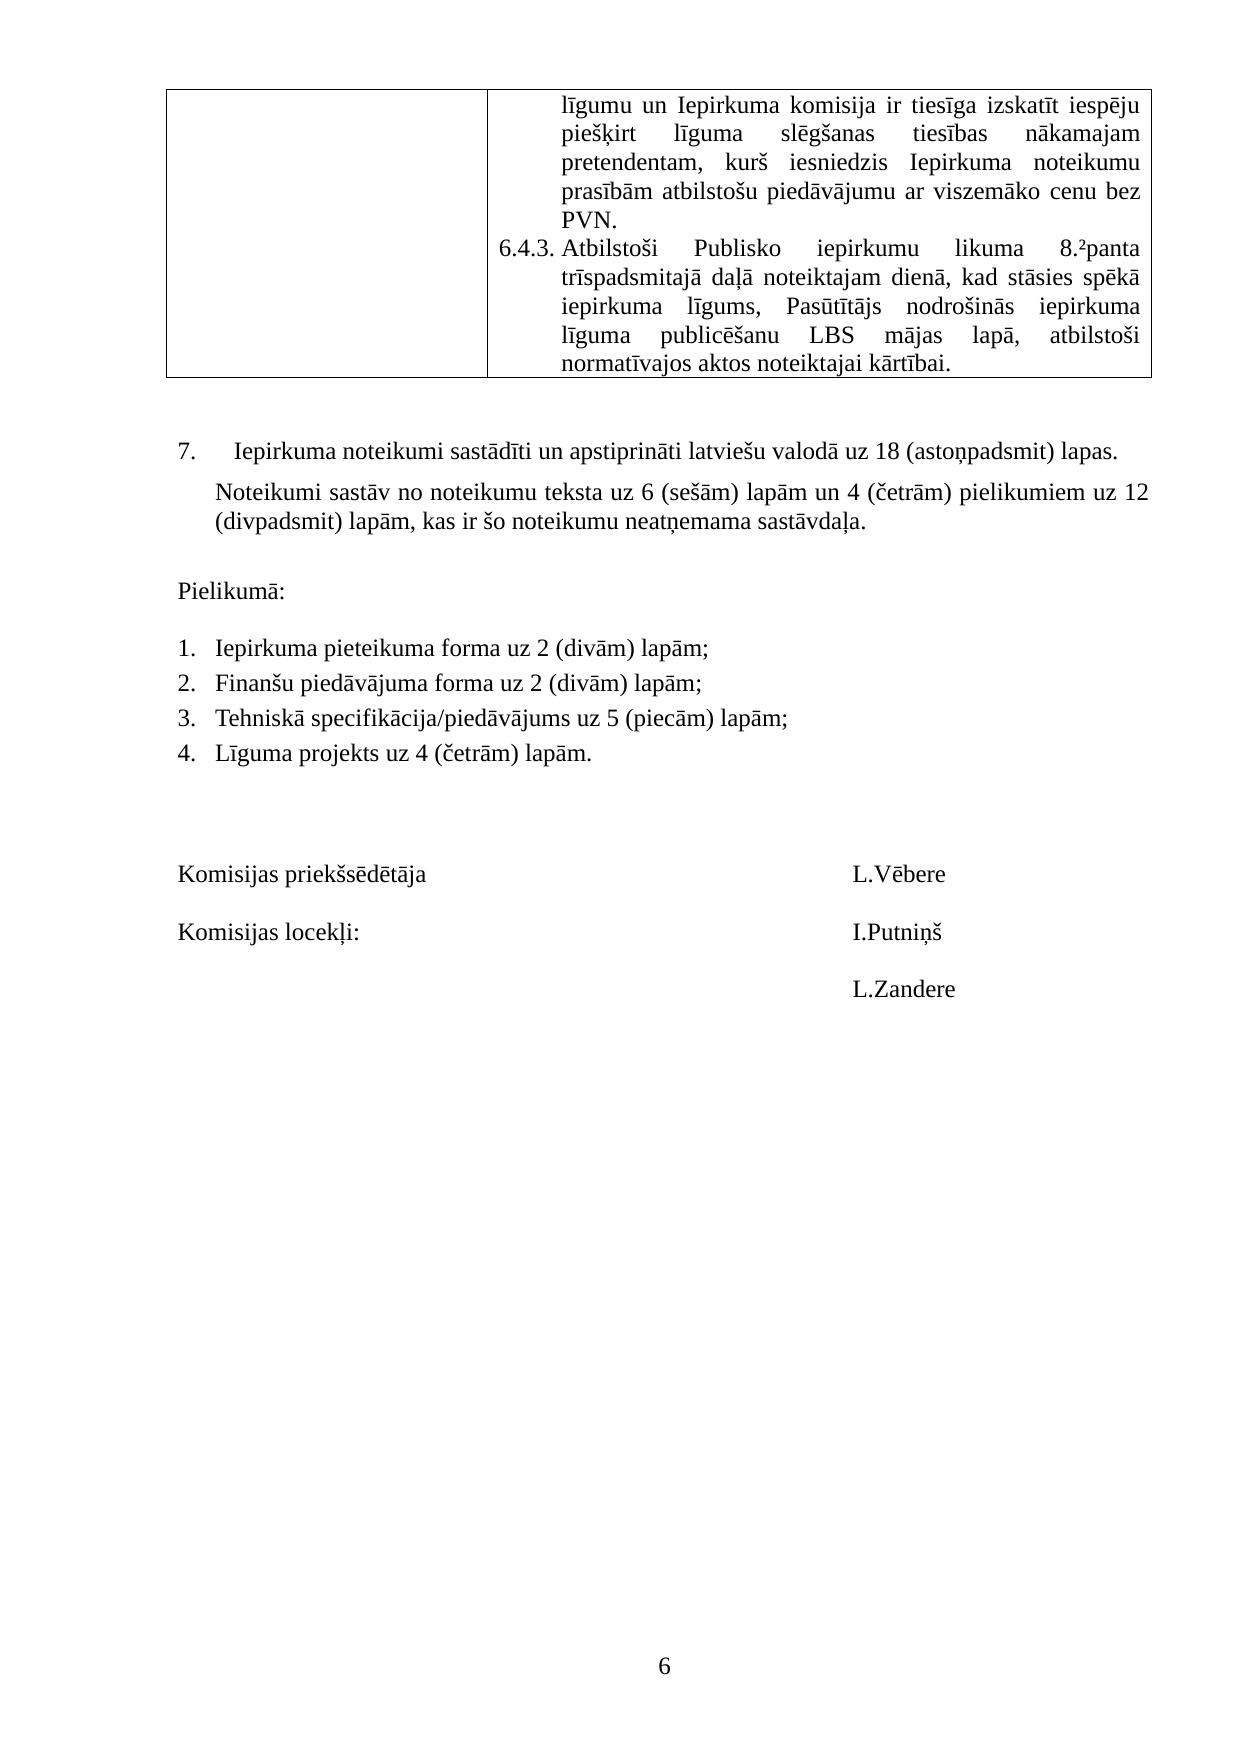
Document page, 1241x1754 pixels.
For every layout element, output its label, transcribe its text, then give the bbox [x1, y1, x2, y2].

text Komisijas locekļi: I.Putniņš [177, 917, 1151, 946]
text L.Zandere [177, 974, 1152, 1003]
list Iepirkuma pieteikuma forma uz 2 (divām) lapām; [177, 633, 1151, 662]
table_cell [488, 90, 1151, 377]
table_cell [167, 90, 487, 377]
text Komisijas priekšsēdētāja L.Vēbere [177, 859, 1151, 888]
text Noteikumi sastāv no noteikumu teksta uz 6 (sešām) lapām un 4 (četrām) pielikumiem uz 12 (divpadsmit) lapām, kas ir šo noteikumu neatņemama sastāvdaļa. [150, 477, 1151, 534]
list Tehniskā specifikācija/piedāvājums uz 5 (piecām) lapām; [177, 703, 1151, 732]
subtitle Iepirkuma noteikumi sastādīti un apstiprināti latviešu valodā uz 18 (astoņpadsmit) lapas. [177, 436, 1152, 464]
list Līguma projekts uz 4 (četrām) lapām. [177, 738, 1151, 767]
list Finanšu piedāvājuma forma uz 2 (divām) lapām; [177, 668, 1151, 697]
text Pielikumā: [177, 576, 1151, 604]
